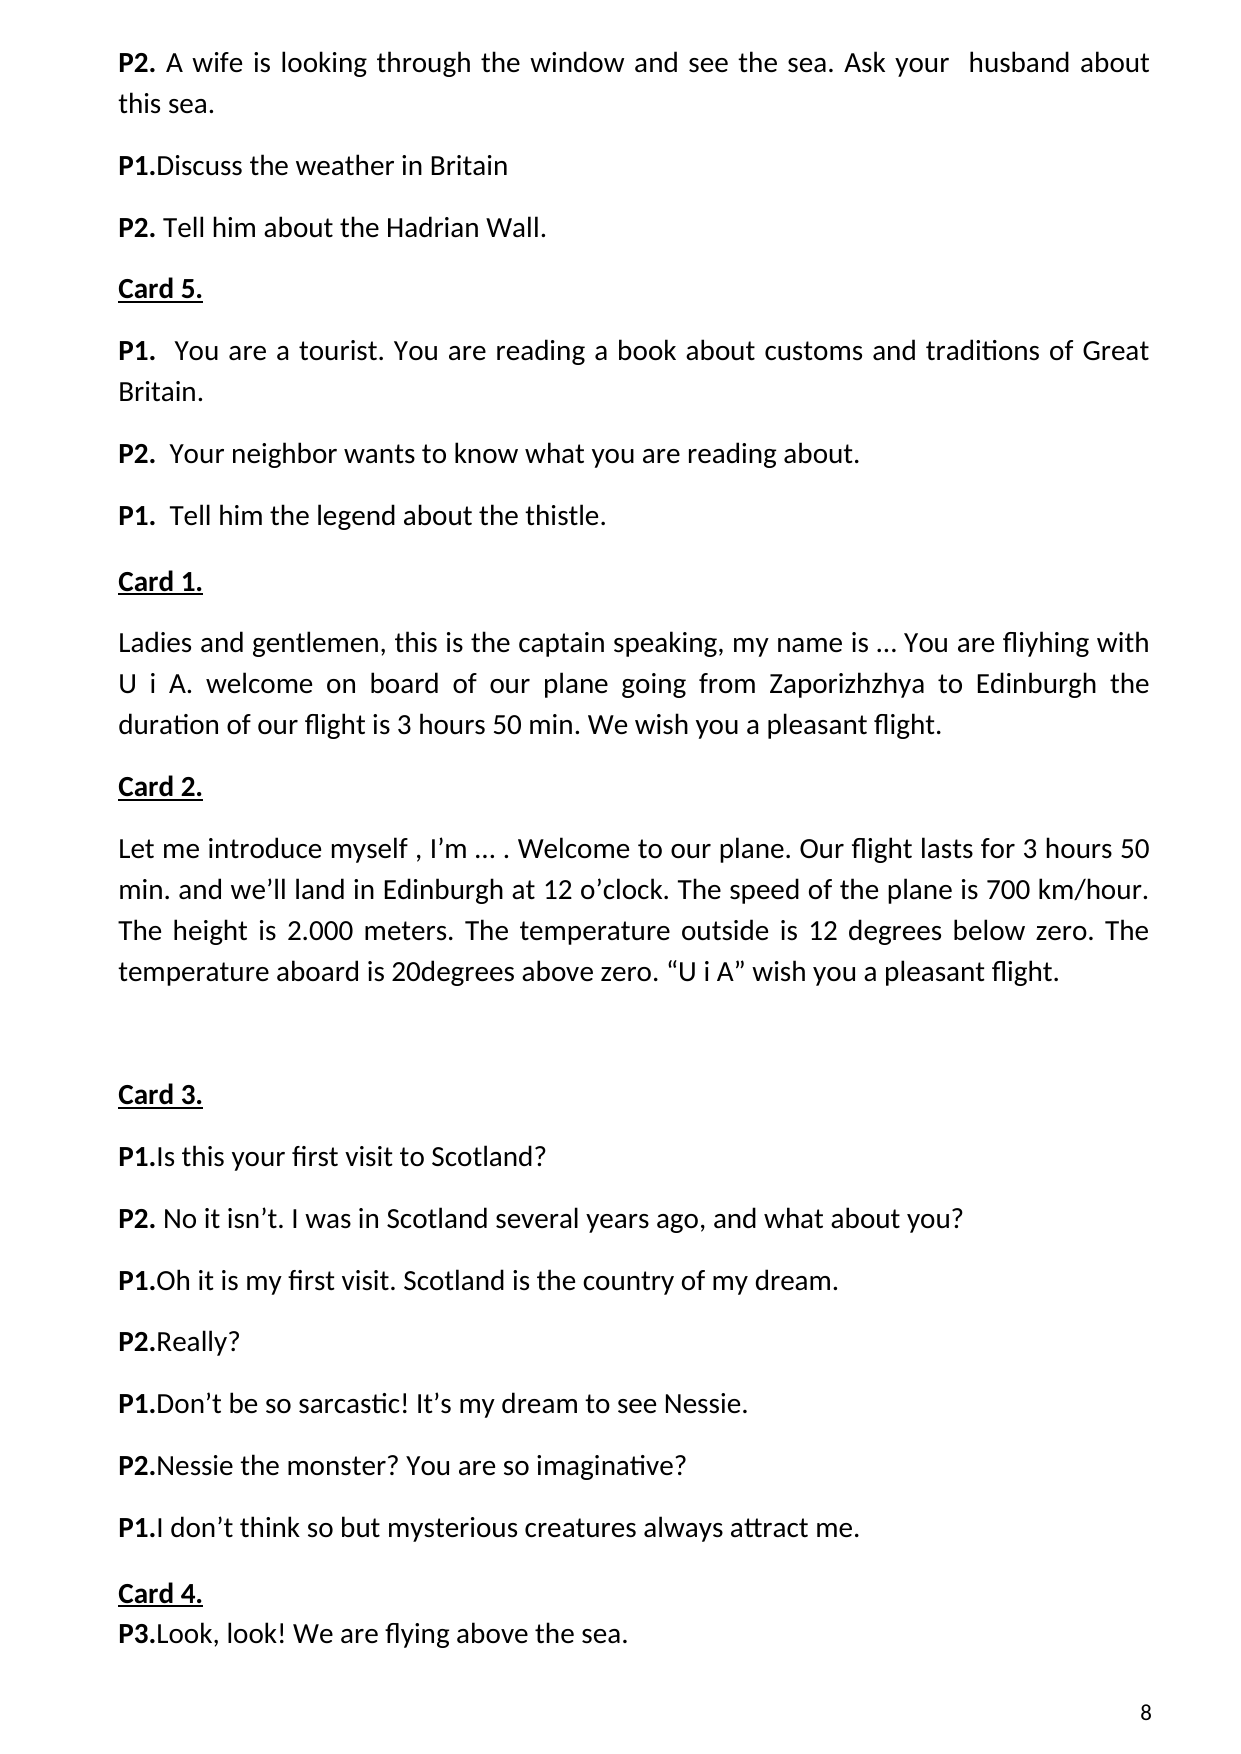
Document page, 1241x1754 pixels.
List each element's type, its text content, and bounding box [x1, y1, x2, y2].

text P2. Your neighbor wants to know what you are reading about. [118, 435, 1152, 471]
text Card 4. [118, 1575, 1152, 1610]
text Ladies and gentlemen, this is the captain speaking, my name is … You are fliyhing with U i A. welcome on board of our plane going from Zaporizhzhya to Edinburgh the duration of our flight is 3 hours 50 min. We wish you a pleasant flight. [118, 624, 1152, 742]
text P1.Discuss the weather in Britain [118, 147, 1152, 183]
text P1.Don’t be so sarcastic! It’s my dream to see Nessie. [118, 1385, 1152, 1421]
text P2.Really? [118, 1323, 1152, 1359]
text P2. No it isn’t. I was in Scotland several years ago, and what about you? [118, 1200, 1152, 1236]
text Card 2. [118, 768, 1152, 804]
text P3.Look, look! We are flying above the sea. [118, 1616, 1152, 1651]
text Let me introduce myself , I’m … . Welcome to our plane. Our flight lasts for 3 hours 50 min. and we’ll land in Edinburgh at 12 o’clock. The speed of the plane is 700 km/hour. The height is 2.000 meters. The temperature outside is 12 degrees below zero. The temperature aboard is 20degrees above zero. “U i A” wish you a pleasant flight. [118, 830, 1152, 988]
text P1.Is this your first visit to Scotland? [118, 1138, 1152, 1174]
text P1.I don’t think so but mysterious creatures always attract me. [118, 1509, 1152, 1544]
text Card 3. [118, 1076, 1152, 1112]
text P1.Oh it is my first visit. Scotland is the country of my dream. [118, 1262, 1152, 1297]
text P2. A wife is looking through the window and see the sea. Ask your husband about this sea. [118, 44, 1152, 121]
text P1. You are a tourist. You are reading a book about customs and traditions of Great Britain. [118, 332, 1152, 409]
text P2. Tell him about the Hadrian Wall. [118, 209, 1152, 244]
text Card 5. [118, 271, 1152, 306]
text P1. Tell him the legend about the thistle. [118, 497, 1152, 532]
text P2.Nessie the monster? You are so imaginative? [118, 1447, 1152, 1483]
text Card 1. [118, 563, 1152, 598]
